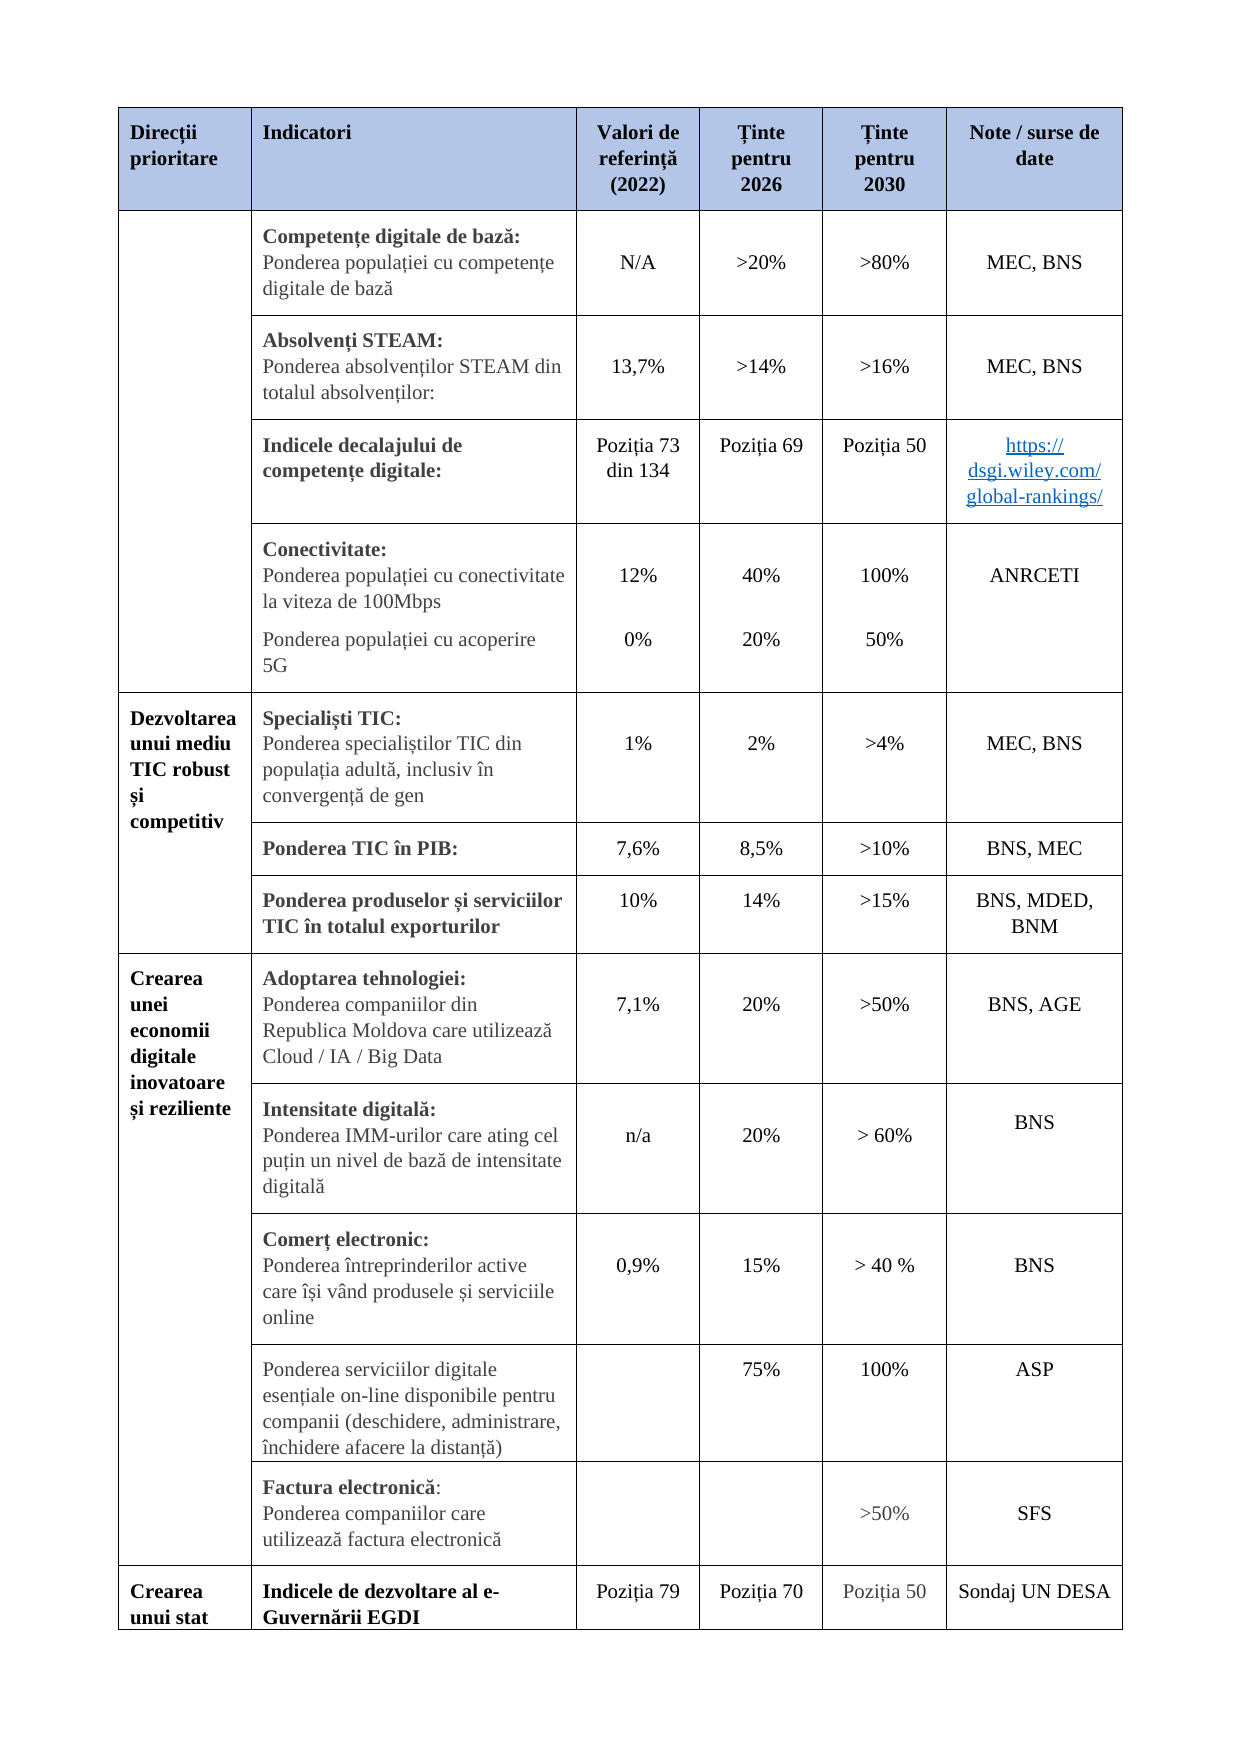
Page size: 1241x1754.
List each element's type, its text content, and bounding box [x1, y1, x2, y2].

table_cell ASP [947, 1345, 1122, 1461]
table_cell Intensitate digitală: Ponderea IMM-urilor care ating cel puțin un nivel de bază de intensitate digitală [252, 1084, 576, 1213]
table_cell Indicele decalajului de competențe digitale: [252, 420, 576, 523]
table_cell 1% [577, 693, 699, 822]
table_cell MEC, BNS [947, 211, 1122, 315]
table_cell >80% [823, 211, 946, 315]
table_cell https://dsgi.wiley.com/global-rankings/ [947, 420, 1122, 523]
table_cell >16% [823, 316, 946, 419]
table_cell 14% [700, 876, 822, 953]
table_cell BNS, MEC [947, 823, 1122, 874]
table_cell 13,7% [577, 316, 699, 419]
table_cell Poziția 79 [577, 1566, 699, 1629]
table_cell MEC, BNS [947, 693, 1122, 822]
table_cell 75% [700, 1345, 822, 1461]
table_cell Dezvoltarea unui mediu TIC robust și competitiv [119, 693, 251, 953]
table_cell Adoptarea tehnologiei: Ponderea companiilor din Republica Moldova care utilizează Cloud / IA / Big Data [252, 954, 576, 1083]
table_header Valori de referință (2022) [577, 108, 699, 210]
table_cell n/a [577, 1084, 699, 1213]
table_cell Crearea unei economii digitale inovatoare și reziliente [119, 954, 251, 1565]
table_cell 100% 50% [823, 524, 946, 692]
table_cell BNS, AGE [947, 954, 1122, 1083]
table_cell >20% [700, 211, 822, 315]
table_cell 7,6% [577, 823, 699, 874]
table_cell 0,9% [577, 1214, 699, 1343]
table_cell Poziția 50 [823, 1566, 946, 1629]
table_cell >14% [700, 316, 822, 419]
table_cell >4% [823, 693, 946, 822]
table_cell Ponderea serviciilor digitale esențiale on-line disponibile pentru companii (deschidere, administrare, închidere afacere la distanță) [252, 1345, 576, 1461]
table_cell Sondaj UN DESA [947, 1566, 1122, 1629]
table_cell 2% [700, 693, 822, 822]
table_header Ținte pentru 2026 [700, 108, 822, 210]
table_cell BNS, MDED, BNM [947, 876, 1122, 953]
table_cell 7,1% [577, 954, 699, 1083]
table_cell Ponderea TIC în PIB: [252, 823, 576, 874]
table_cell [119, 1566, 251, 1629]
table_cell > 60% [823, 1084, 946, 1213]
table_cell Absolvenți STEAM: Ponderea absolvenților STEAM din totalul absolvenților: [252, 316, 576, 419]
table_cell > 40 % [823, 1214, 946, 1343]
table_cell Conectivitate: Ponderea populației cu conectivitate la viteza de 100Mbps Ponderea populației cu acoperire 5G [252, 524, 576, 692]
table_cell Ponderea produselor și serviciilor TIC în totalul exporturilor [252, 876, 576, 953]
table_cell Poziția 50 [823, 420, 946, 523]
table_cell 8,5% [700, 823, 822, 874]
table_cell BNS [947, 1214, 1122, 1343]
table_cell 10% [577, 876, 699, 953]
table_cell BNS [947, 1084, 1122, 1213]
table_cell 40% 20% [700, 524, 822, 692]
table_header Indicatori [252, 108, 576, 210]
table_cell 20% [700, 954, 822, 1083]
table_cell MEC, BNS [947, 316, 1122, 419]
table_cell Comerț electronic: Ponderea întreprinderilor active care își vând produsele și serviciile online [252, 1214, 576, 1343]
table_cell >15% [823, 876, 946, 953]
table_header Ținte pentru 2030 [823, 108, 946, 210]
table_cell 100% [823, 1345, 946, 1461]
table_cell Indicele de dezvoltare al e-Guvernării EGDI [252, 1566, 576, 1629]
table_cell Competențe digitale de bază: Ponderea populației cu competențe digitale de bază [252, 211, 576, 315]
table_cell Poziția 69 [700, 420, 822, 523]
table_cell >50% [823, 954, 946, 1083]
table_cell >10% [823, 823, 946, 874]
table_header Direcții prioritare [119, 108, 251, 210]
table_header Note / surse de date [947, 108, 1122, 210]
table_cell 20% [700, 1084, 822, 1213]
table_cell ANRCETI [947, 524, 1122, 692]
table_cell Factura electronică: Ponderea companiilor care utilizează factura electronică [252, 1462, 576, 1565]
table_cell 15% [700, 1214, 822, 1343]
table_cell 12% 0% [577, 524, 699, 692]
table_cell Poziția 73 din 134 [577, 420, 699, 523]
table_cell SFS [947, 1462, 1122, 1565]
table_cell [577, 1345, 699, 1461]
table_cell [577, 1462, 699, 1565]
table_cell N/A [577, 211, 699, 315]
table_cell [700, 1462, 822, 1565]
table_cell Specialiști TIC: Ponderea specialiștilor TIC din populația adultă, inclusiv în convergență de gen [252, 693, 576, 822]
table_cell Poziția 70 [700, 1566, 822, 1629]
table_cell >50% [823, 1462, 946, 1565]
